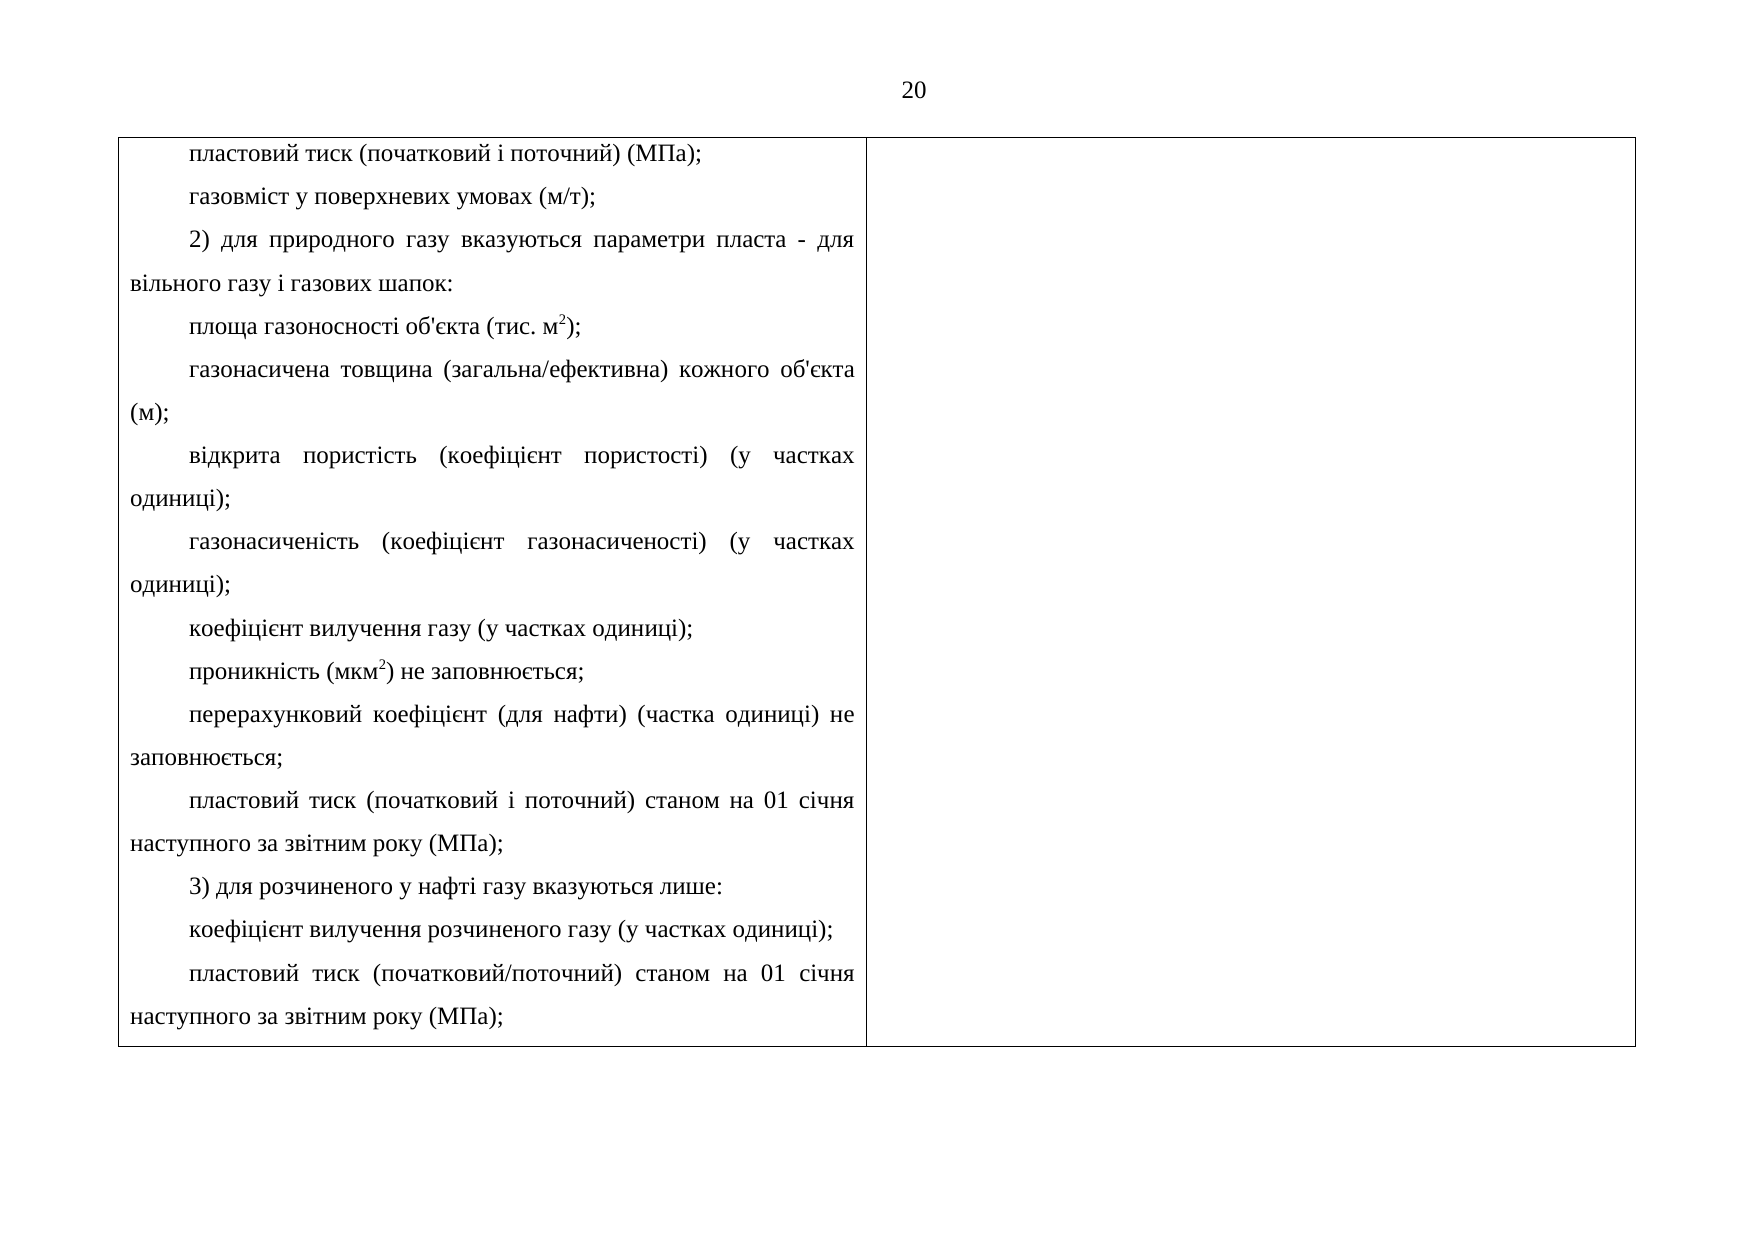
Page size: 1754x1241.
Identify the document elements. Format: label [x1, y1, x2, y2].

table_cell [867, 138, 1635, 1046]
table_cell [119, 138, 866, 1046]
